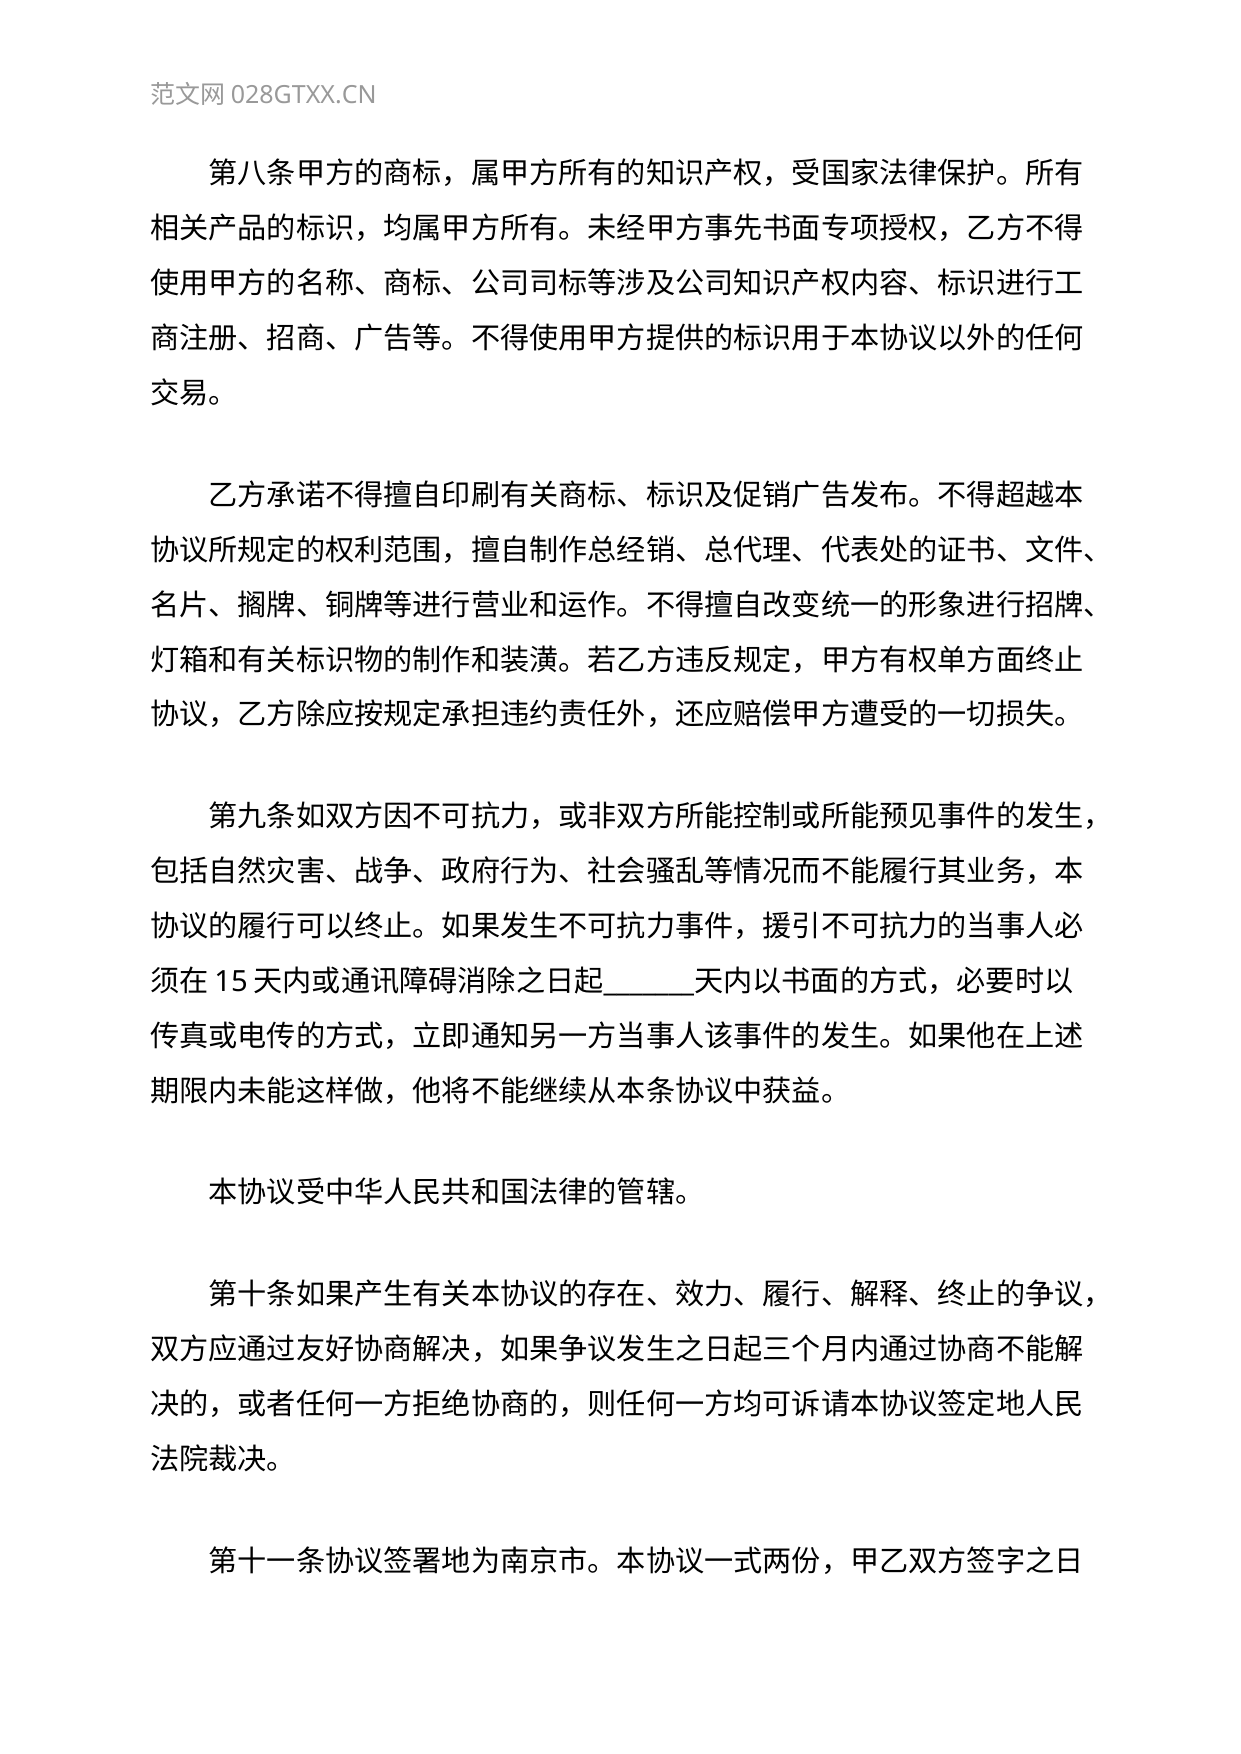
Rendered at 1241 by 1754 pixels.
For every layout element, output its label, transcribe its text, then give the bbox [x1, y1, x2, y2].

text 本协议受中华人民共和国法律的管辖。 [150, 1169, 1090, 1211]
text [150, 1537, 1090, 1579]
text 第九条如双方因不可抗力，或非双方所能控制或所能预见事件的发生，包括自然灾害、战争、政府行为、社会骚乱等情况而不能履行其业务，本协议的履行可以终止。如果发生不可抗力事件，援引不可抗力的当事人必须在15天内或通讯障碍消除之日起_______天内以书面的方式，必要时以传真或电传的方式，立即通知另一方当事人该事件的发生。如果他在上述期限内未能这样做，他将不能继续从本条协议中获益。 [150, 793, 1090, 1109]
text 第十条如果产生有关本协议的存在、效力、履行、解释、终止的争议，双方应通过友好协商解决，如果争议发生之日起三个月内通过协商不能解决的，或者任何一方拒绝协商的，则任何一方均可诉请本协议签定地人民法院裁决。 [150, 1271, 1090, 1478]
text 第八条甲方的商标，属甲方所有的知识产权，受国家法律保护。所有相关产品的标识，均属甲方所有。未经甲方事先书面专项授权，乙方不得使用甲方的名称、商标、公司司标等涉及公司知识产权内容、标识进行工商注册、招商、广告等。不得使用甲方提供的标识用于本协议以外的任何交易。 [150, 150, 1090, 412]
text 乙方承诺不得擅自印刷有关商标、标识及促销广告发布。不得超越本协议所规定的权利范围，擅自制作总经销、总代理、代表处的证书、文件、名片、搁牌、铜牌等进行营业和运作。不得擅自改变统一的形象进行招牌、灯箱和有关标识物的制作和装潢。若乙方违反规定，甲方有权单方面终止协议，乙方除应按规定承担违约责任外，还应赔偿甲方遭受的一切损失。 [150, 471, 1090, 733]
